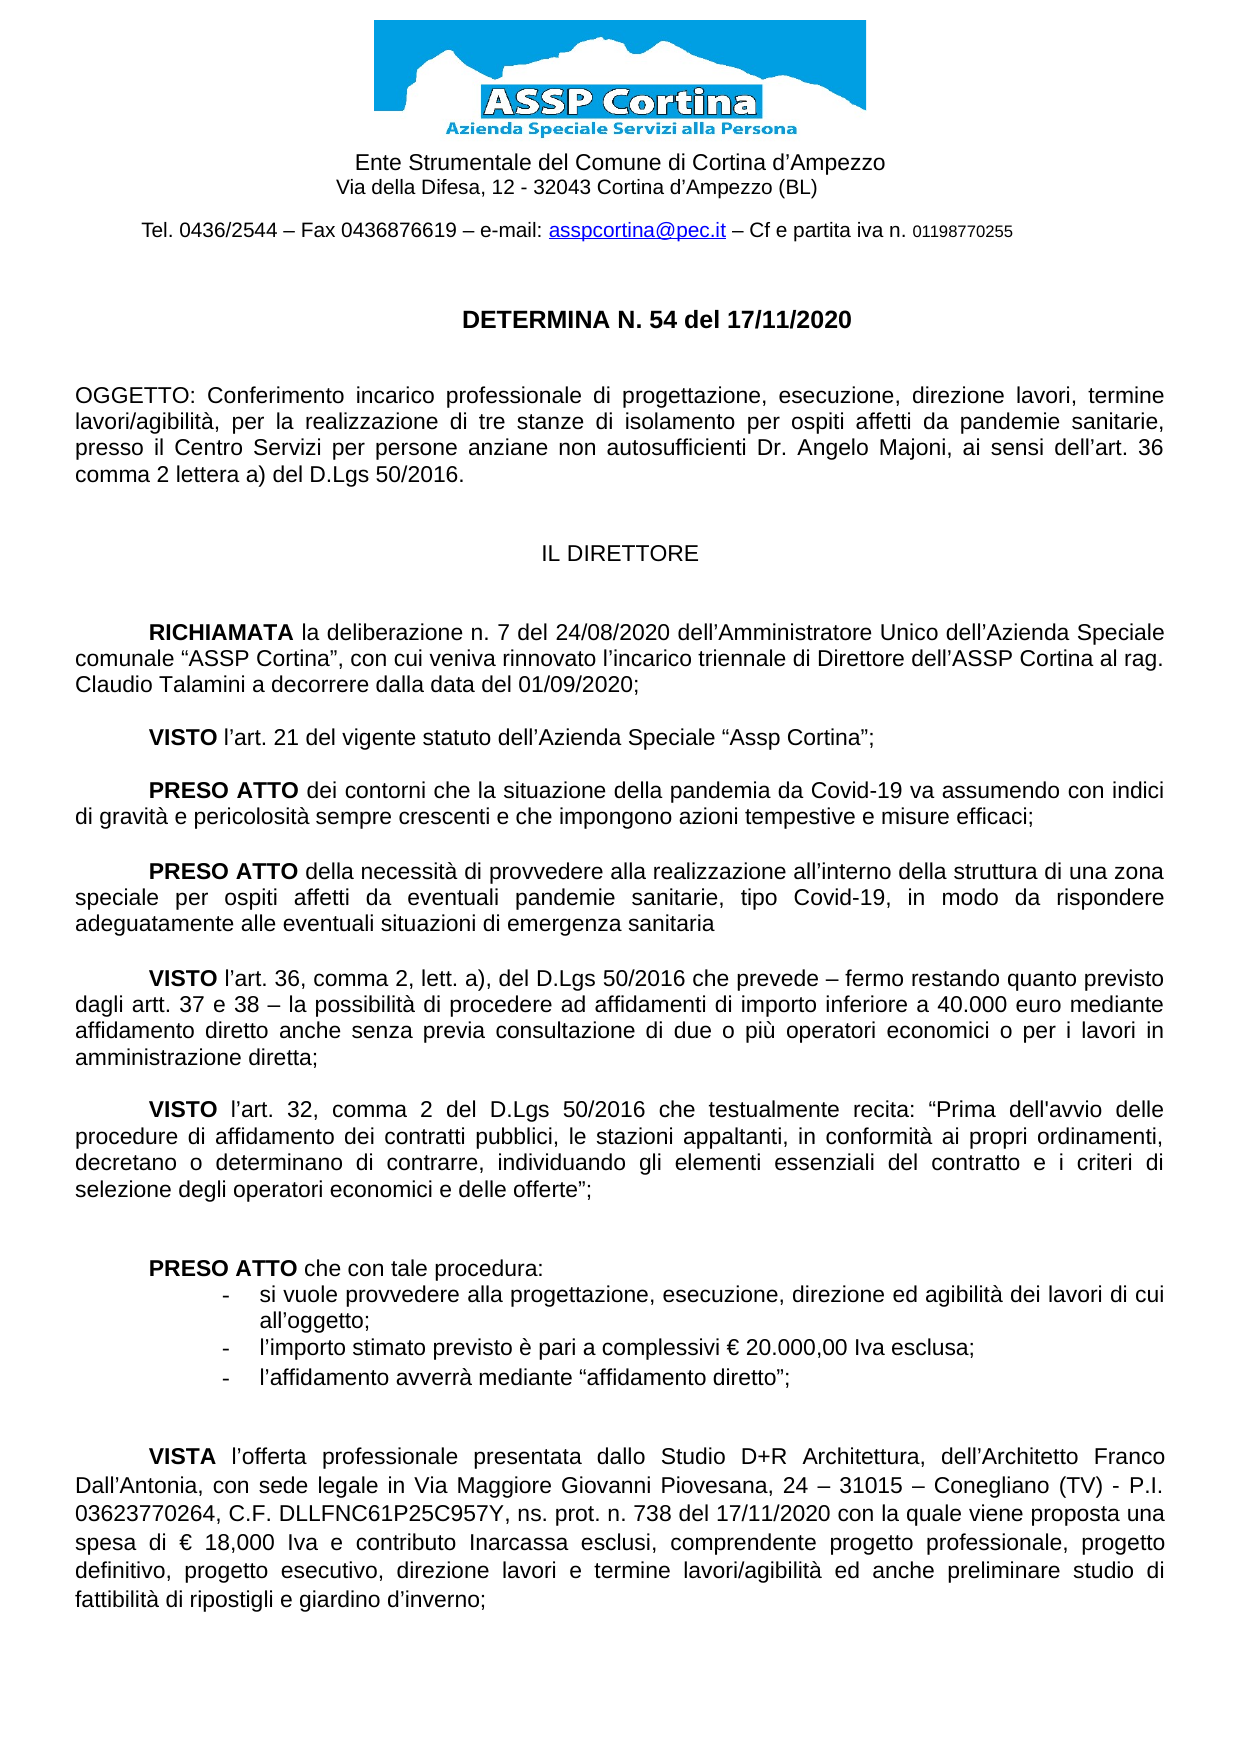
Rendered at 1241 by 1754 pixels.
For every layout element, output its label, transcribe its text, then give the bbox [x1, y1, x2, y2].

text VISTA l’offerta professionale presentata dallo Studio D+R Architettura, dell’Architetto Franco Dall’Antonia, con sede legale in Via Maggiore Giovanni Piovesana, 24 – 31015 – Conegliano (TV) - P.I. 03623770264, C.F. DLLFNC61P25C957Y, ns. prot. n. 738 del 17/11/2020 con la quale viene proposta una spesa di € 18,000 Iva e contributo Inarcassa esclusi, comprendente progetto professionale, progetto definitivo, progetto esecutivo, direzione lavori e termine lavori/agibilità ed anche preliminare studio di fattibilità di ripostigli e giardino d’inverno; [75, 1443, 1165, 1612]
text VISTO l’art. 21 del vigente statuto dell’Azienda Speciale “Assp Cortina”; [75, 724, 1165, 751]
text VISTO l’art. 36, comma 2, lett. a), del D.Lgs 50/2016 che prevede – fermo restando quanto previsto dagli artt. 37 e 38 – la possibilità di procedere ad affidamenti di importo inferiore a 40.000 euro mediante affidamento diretto anche senza previa consultazione di due o più operatori economici o per i lavori in amministrazione diretta; [75, 965, 1165, 1070]
text PRESO ATTO della necessità di provvedere alla realizzazione all’interno della struttura di una zona speciale per ospiti affetti da eventuali pandemie sanitarie, tipo Covid-19, in modo da rispondere adeguatamente alle eventuali situazioni di emergenza sanitaria [75, 858, 1165, 937]
text DETERMINA N. 54 del 17/11/2020 [75, 305, 1165, 334]
text RICHIAMATA la deliberazione n. 7 del 24/08/2020 dell’Amministratore Unico dell’Azienda Speciale comunale “ASSP Cortina”, con cui veniva rinnovato l’incarico triennale di Direttore dell’ASSP Cortina al rag. Claudio Talamini a decorrere dalla data del 01/09/2020; [75, 619, 1165, 698]
picture [374, 38, 867, 143]
list si vuole provvedere alla progettazione, esecuzione, direzione ed agibilità dei lavori di cui all’oggetto; [222, 1281, 1165, 1334]
text Via della Difesa, 12 - 32043 Cortina d’Ampezzo (BL) [75, 175, 1165, 199]
list l’importo stimato previsto è pari a complessivi € 20.000,00 Iva esclusa; [222, 1334, 1165, 1360]
text OGGETTO: Conferimento incarico professionale di progettazione, esecuzione, direzione lavori, termine lavori/agibilità, per la realizzazione di tre stanze di isolamento per ospiti affetti da pandemie sanitarie, presso il Centro Servizi per persone anziane non autosufficienti Dr. Angelo Majoni, ai sensi dell’art. 36 comma 2 lettera a) del D.Lgs 50/2016. [75, 382, 1165, 487]
text IL DIRETTORE [75, 540, 1165, 566]
text PRESO ATTO che con tale procedura: [75, 1254, 1165, 1281]
text Tel. 0436/2544 – Fax 0436876619 – e-mail: asspcortina@pec.it – Cf e partita iva n. 01198770255 [75, 217, 1165, 241]
list l’affidamento avverrà mediante “affidamento diretto”; [222, 1364, 1165, 1391]
text VISTO l’art. 32, comma 2 del D.Lgs 50/2016 che testualmente recita: “Prima dell'avvio delle procedure di affidamento dei contratti pubblici, le stazioni appaltanti, in conformità ai propri ordinamenti, decretano o determinano di contrarre, individuando gli elementi essenziali del contratto e i criteri di selezione degli operatori economici e delle offerte”; [75, 1096, 1165, 1202]
list Ente Strumentale del Comune di Cortina d’Ampezzo [75, 149, 1165, 175]
text PRESO ATTO dei contorni che la situazione della pandemia da Covid-19 va assumendo con indici di gravità e pericolosità sempre crescenti e che impongono azioni tempestive e misure efficaci; [75, 777, 1165, 829]
